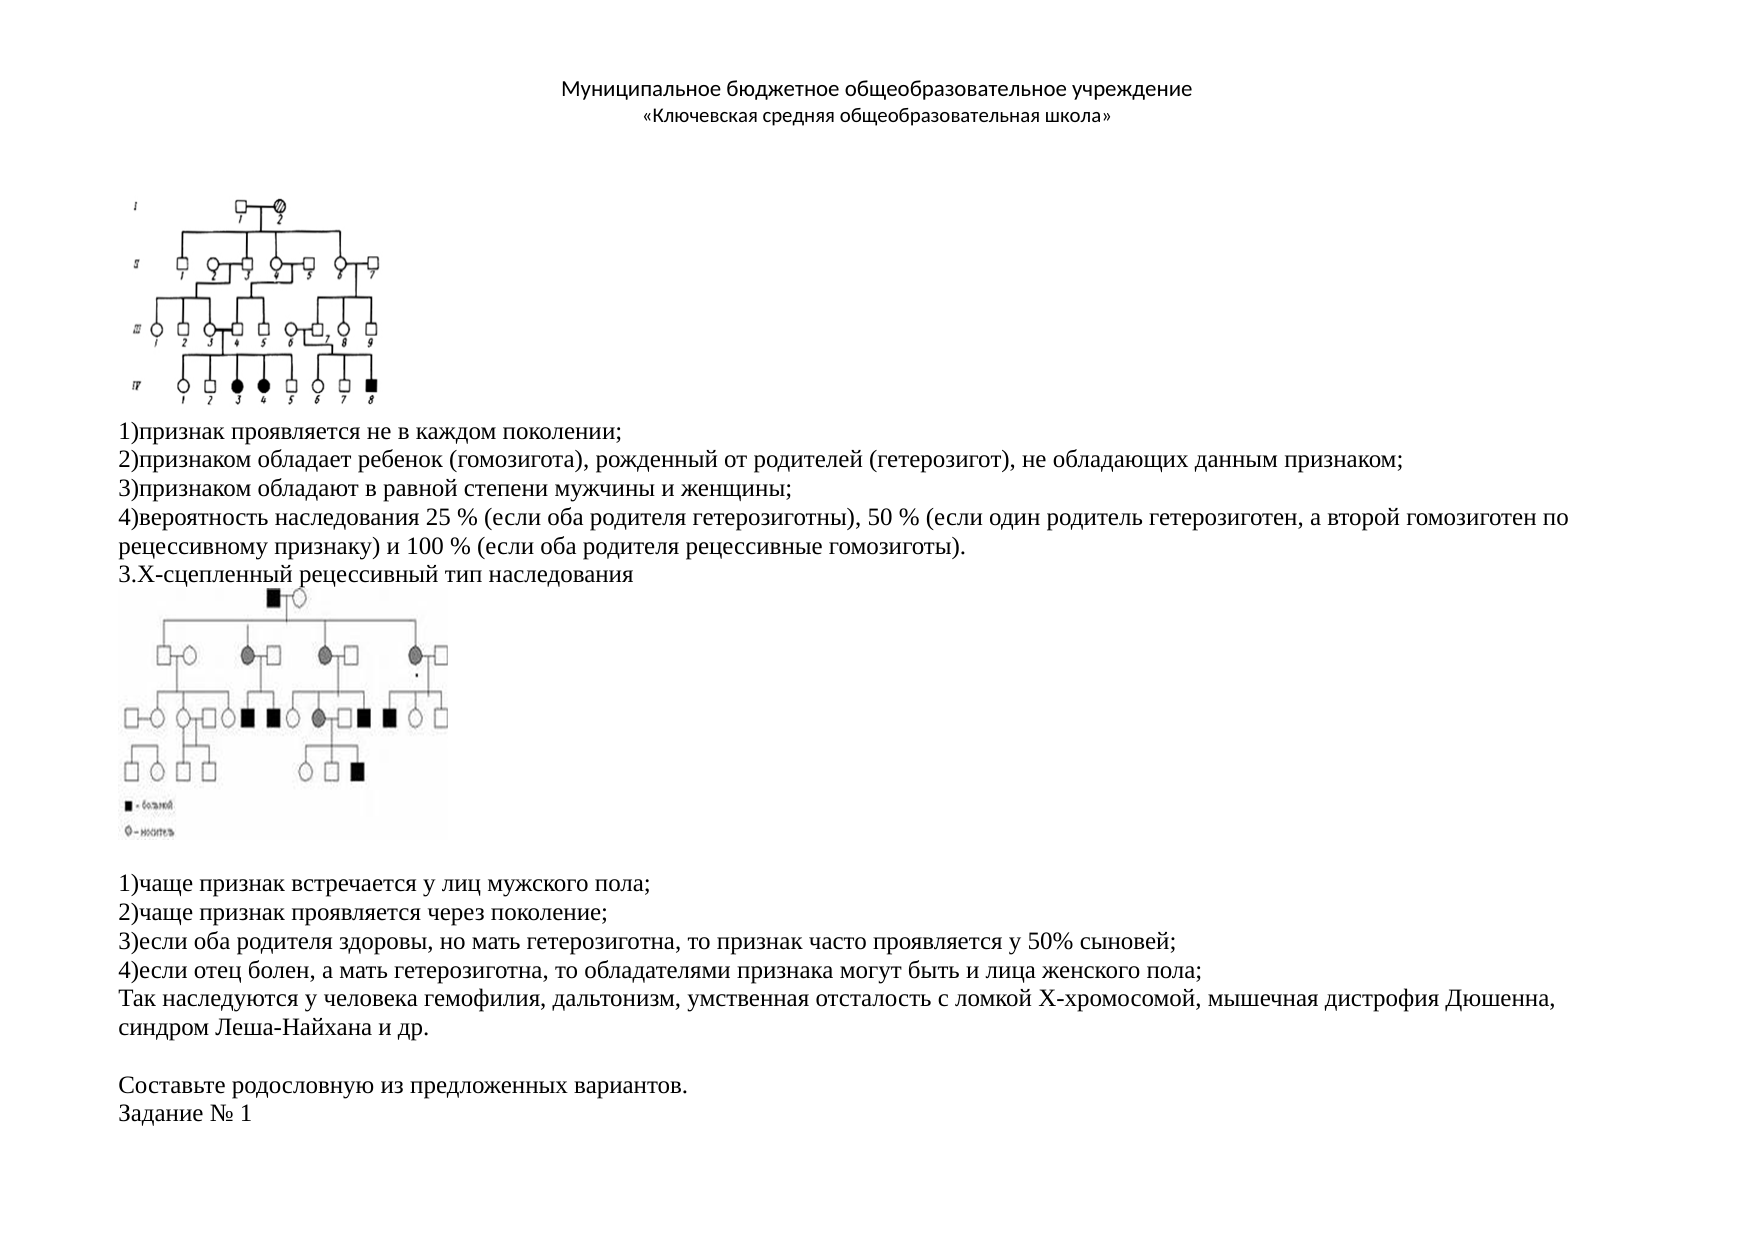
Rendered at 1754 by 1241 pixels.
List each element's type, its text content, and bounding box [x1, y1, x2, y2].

text Составьте родословную из предложенных вариантов. [118, 1070, 1636, 1098]
picture [118, 588, 448, 840]
text Задание № 1 [118, 1098, 1636, 1127]
text 3)если оба родителя здоровы, но мать гетерозиготна, то признак часто проявляется у 50% сыновей; [118, 926, 1636, 955]
text 4)вероятность наследования 25 % (если оба родителя гетерозиготны), 50 % (если один родитель гетерозиготен, а второй гомозиготен по рецессивному признаку) и 100 % (если оба родителя рецессивные гомозиготы). [118, 502, 1636, 559]
text 2)чаще признак проявляется через поколение; [118, 897, 1636, 926]
text 1)признак проявляется не в каждом поколении; [118, 416, 1636, 444]
text 3.Х-сцепленный рецессивный тип наследования [118, 559, 1636, 588]
text 2)признаком обладает ребенок (гомозигота), рожденный от родителей (гетерозигот), не обладающих данным признаком; [118, 444, 1636, 473]
picture [118, 179, 401, 416]
text 1)чаще признак встречается у лиц мужского пола; [118, 868, 1636, 897]
text 3)признаком обладают в равной степени мужчины и женщины; [118, 473, 1636, 502]
text 4)если отец болен, а мать гетерозиготна, то обладателями признака могут быть и лица женского пола; [118, 955, 1636, 983]
text Так наследуются у человека гемофилия, дальтонизм, умственная отсталость с ломкой Х-хромосомой, мышечная дистрофия Дюшенна, синдром Леша-Найхана и др. [118, 983, 1636, 1041]
